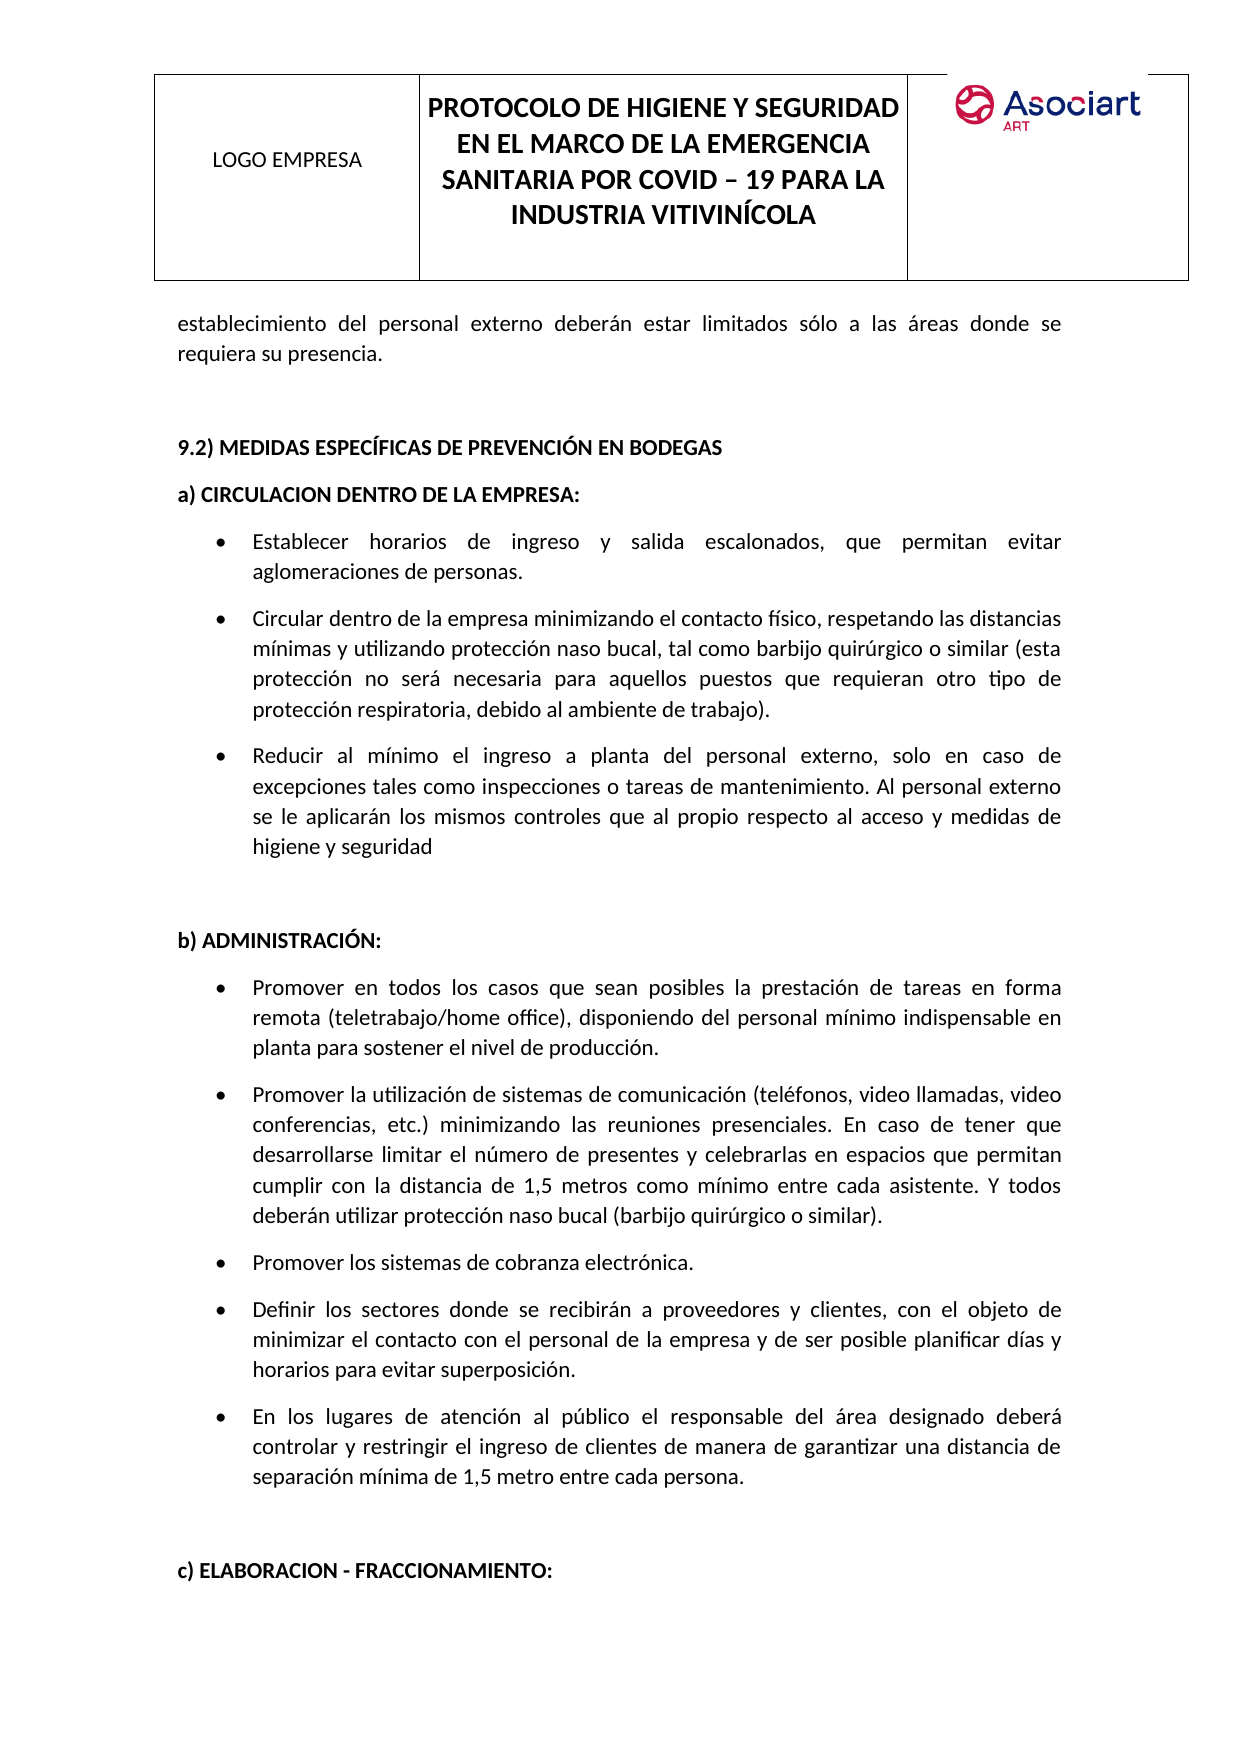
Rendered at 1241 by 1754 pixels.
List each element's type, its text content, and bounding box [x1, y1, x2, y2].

text a) CIRCULACION DENTRO DE LA EMPRESA: [177, 480, 1063, 508]
list Definir los sectores donde se recibirán a proveedores y clientes, con el objeto de minimizar el contacto con el personal de la empresa y de ser posible planificar días y horarios para evitar superposición. [215, 1295, 1063, 1383]
list Promover los sistemas de cobranza electrónica. [215, 1248, 1063, 1276]
text 9.2) MEDIDAS ESPECÍFICAS DE PREVENCIÓN EN BODEGAS [177, 433, 1063, 461]
list Promover en todos los casos que sean posibles la prestación de tareas en forma remota (teletrabajo/home office), disponiendo del personal mínimo indispensable en planta para sostener el nivel de producción. [215, 973, 1063, 1061]
text c) ELABORACION - FRACCIONAMIENTO: [177, 1556, 1063, 1584]
picture [947, 74, 1148, 141]
text b) ADMINISTRACIÓN: [177, 926, 1063, 954]
list En los lugares de atención al público el responsable del área designado deberá controlar y restringir el ingreso de clientes de manera de garantizar una distancia de separación mínima de 1,5 metro entre cada persona. [215, 1402, 1063, 1490]
list Reducir al mínimo el ingreso a planta del personal externo, solo en caso de excepciones tales como inspecciones o tareas de mantenimiento. Al personal externo se le aplicarán los mismos controles que al propio respecto al acceso y medidas de higiene y seguridad [215, 742, 1063, 860]
list Establecer horarios de ingreso y salida escalonados, que permitan evitar aglomeraciones de personas. [215, 527, 1063, 585]
list Promover la utilización de sistemas de comunicación (teléfonos, video llamadas, video conferencias, etc.) minimizando las reuniones presenciales. En caso de tener que desarrollarse limitar el número de presentes y celebrarlas en espacios que permitan cumplir con la distancia de 1,5 metros como mínimo entre cada asistente. Y todos deberán utilizar protección naso bucal (barbijo quirúrgico o similar). [215, 1080, 1063, 1229]
list Circular dentro de la empresa minimizando el contacto físico, respetando las distancias mínimas y utilizando protección naso bucal, tal como barbijo quirúrgico o similar (esta protección no será necesaria para aquellos puestos que requieran otro tipo de protección respiratoria, debido al ambiente de trabajo). [215, 604, 1063, 723]
